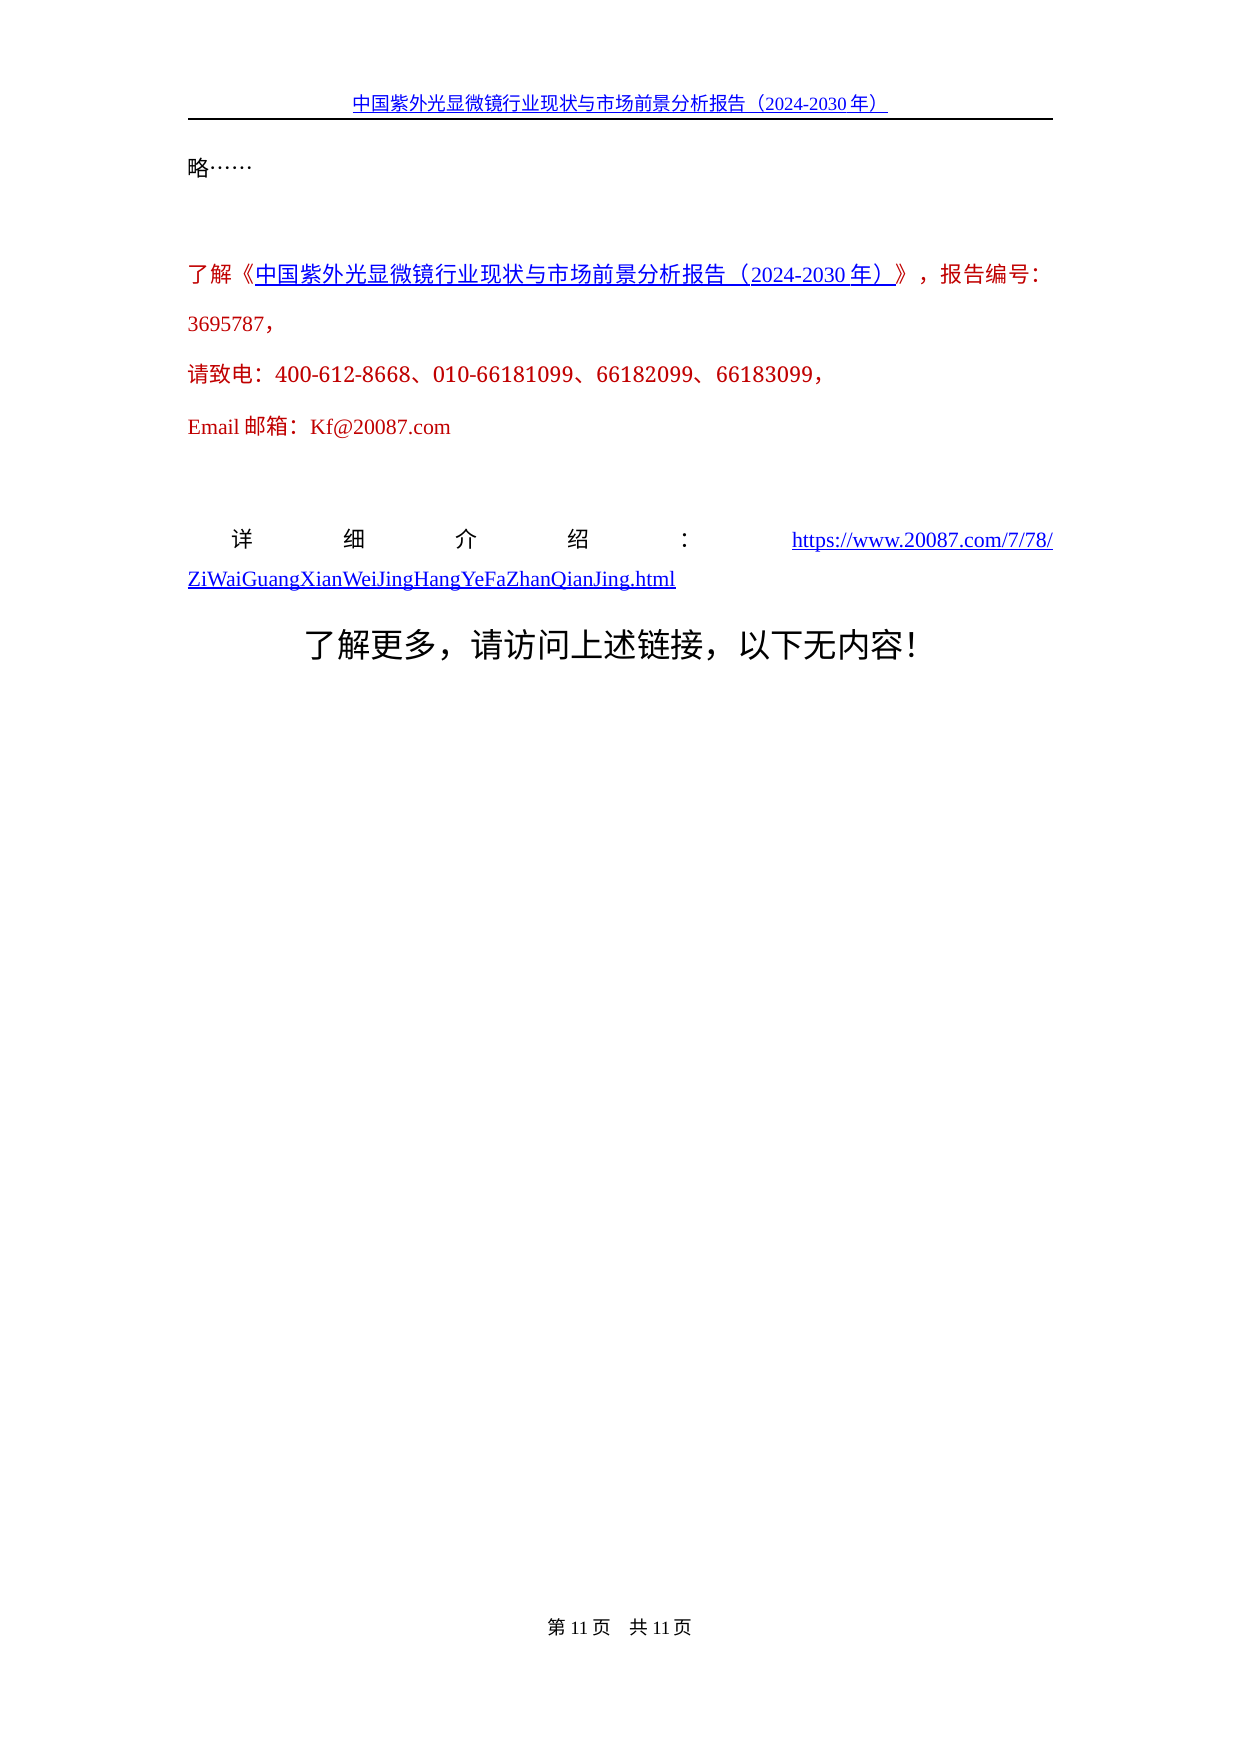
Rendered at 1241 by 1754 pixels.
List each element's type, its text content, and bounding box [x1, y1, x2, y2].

text Email邮箱：Kf@20087.com [187, 408, 1053, 441]
text 请致电：400-612-8668、010-66181099、66182099、66183099， [187, 357, 1053, 389]
text 了解《中国紫外光显微镜行业现状与市场前景分析报告（2024-2030年）》，报告编号：3695787， [187, 257, 1053, 338]
text 详细介绍：https://www.20087.com/7/78/ZiWaiGuangXianWeiJingHangYeFaZhanQianJing.html [187, 521, 1053, 594]
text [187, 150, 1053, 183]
title 了解更多，请访问上述链接，以下无内容！ [187, 610, 1053, 675]
